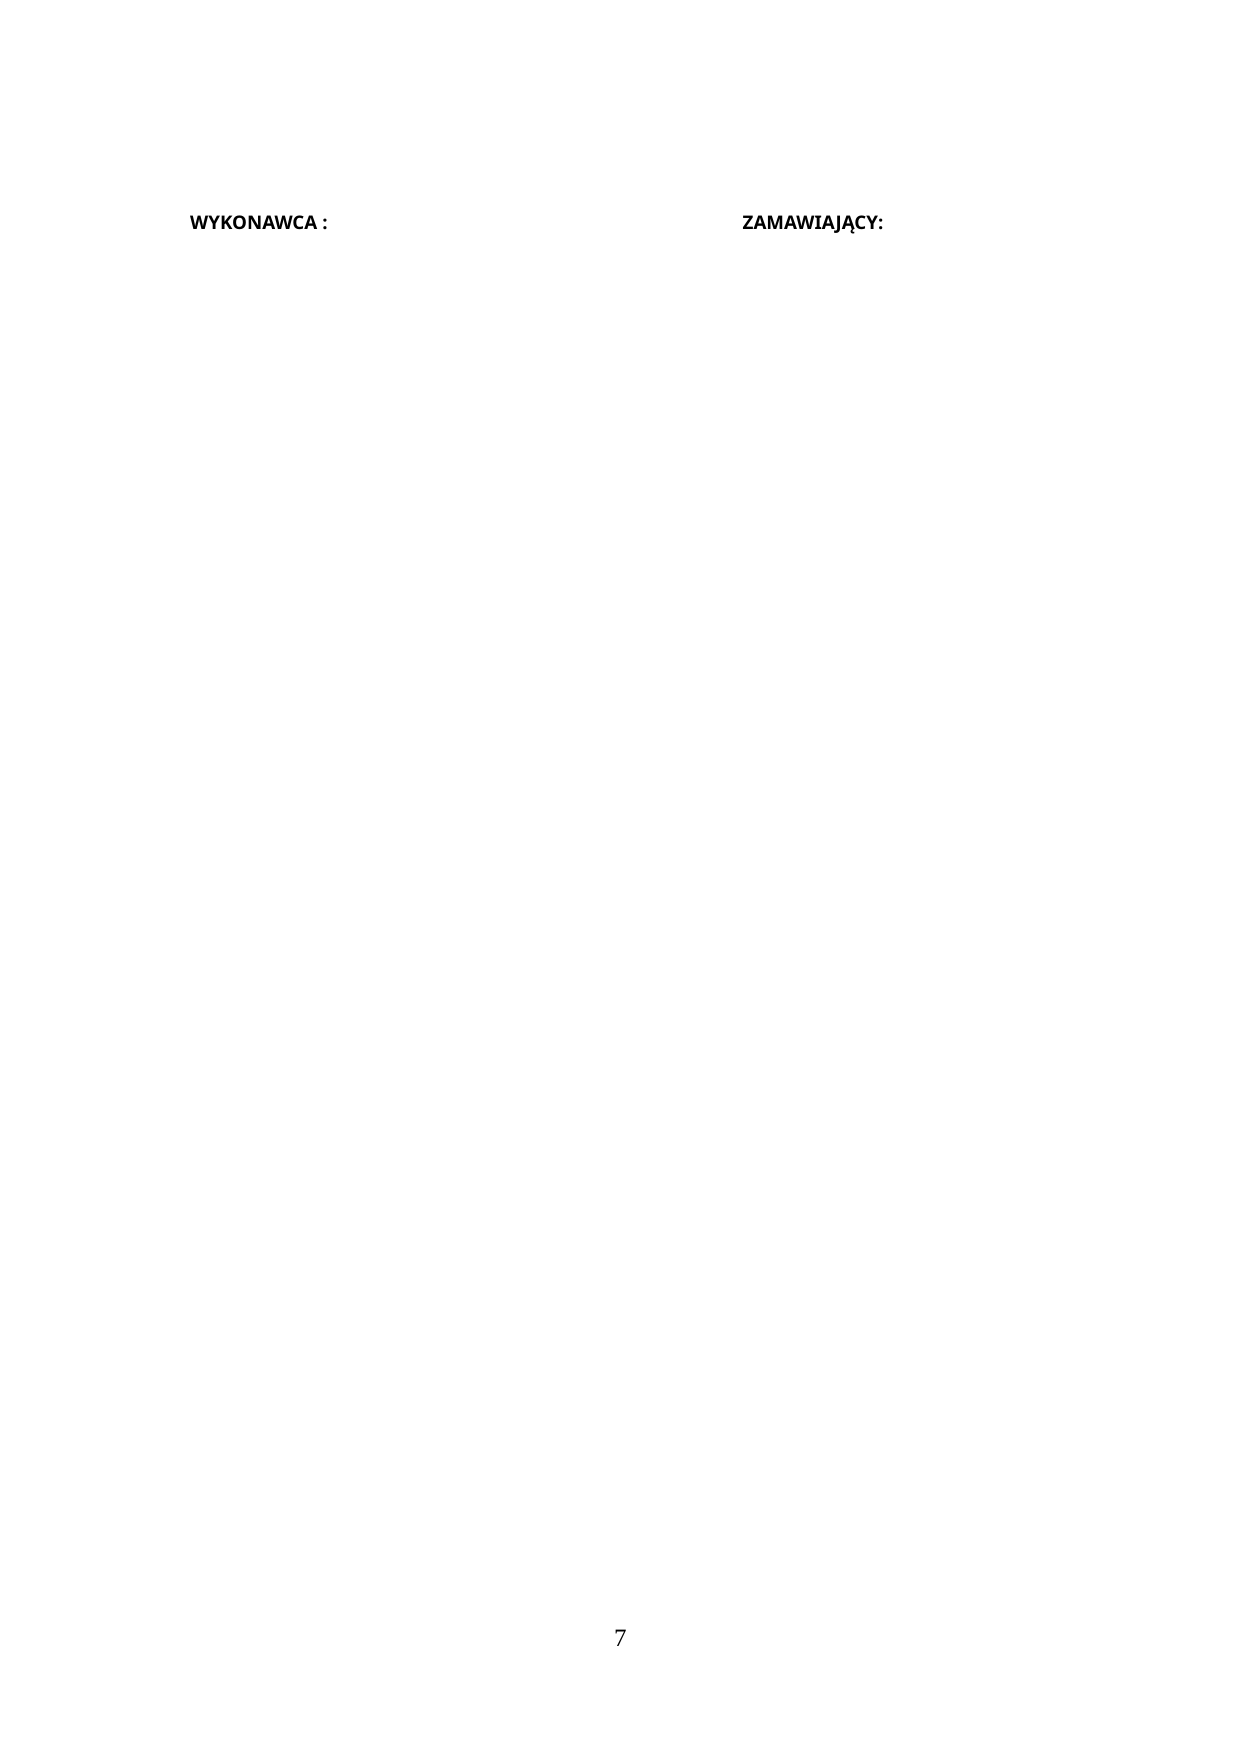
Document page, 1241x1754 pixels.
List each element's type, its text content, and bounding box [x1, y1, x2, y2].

text WYKONAWCA : ZAMAWIAJĄCY: [185, 209, 1093, 235]
